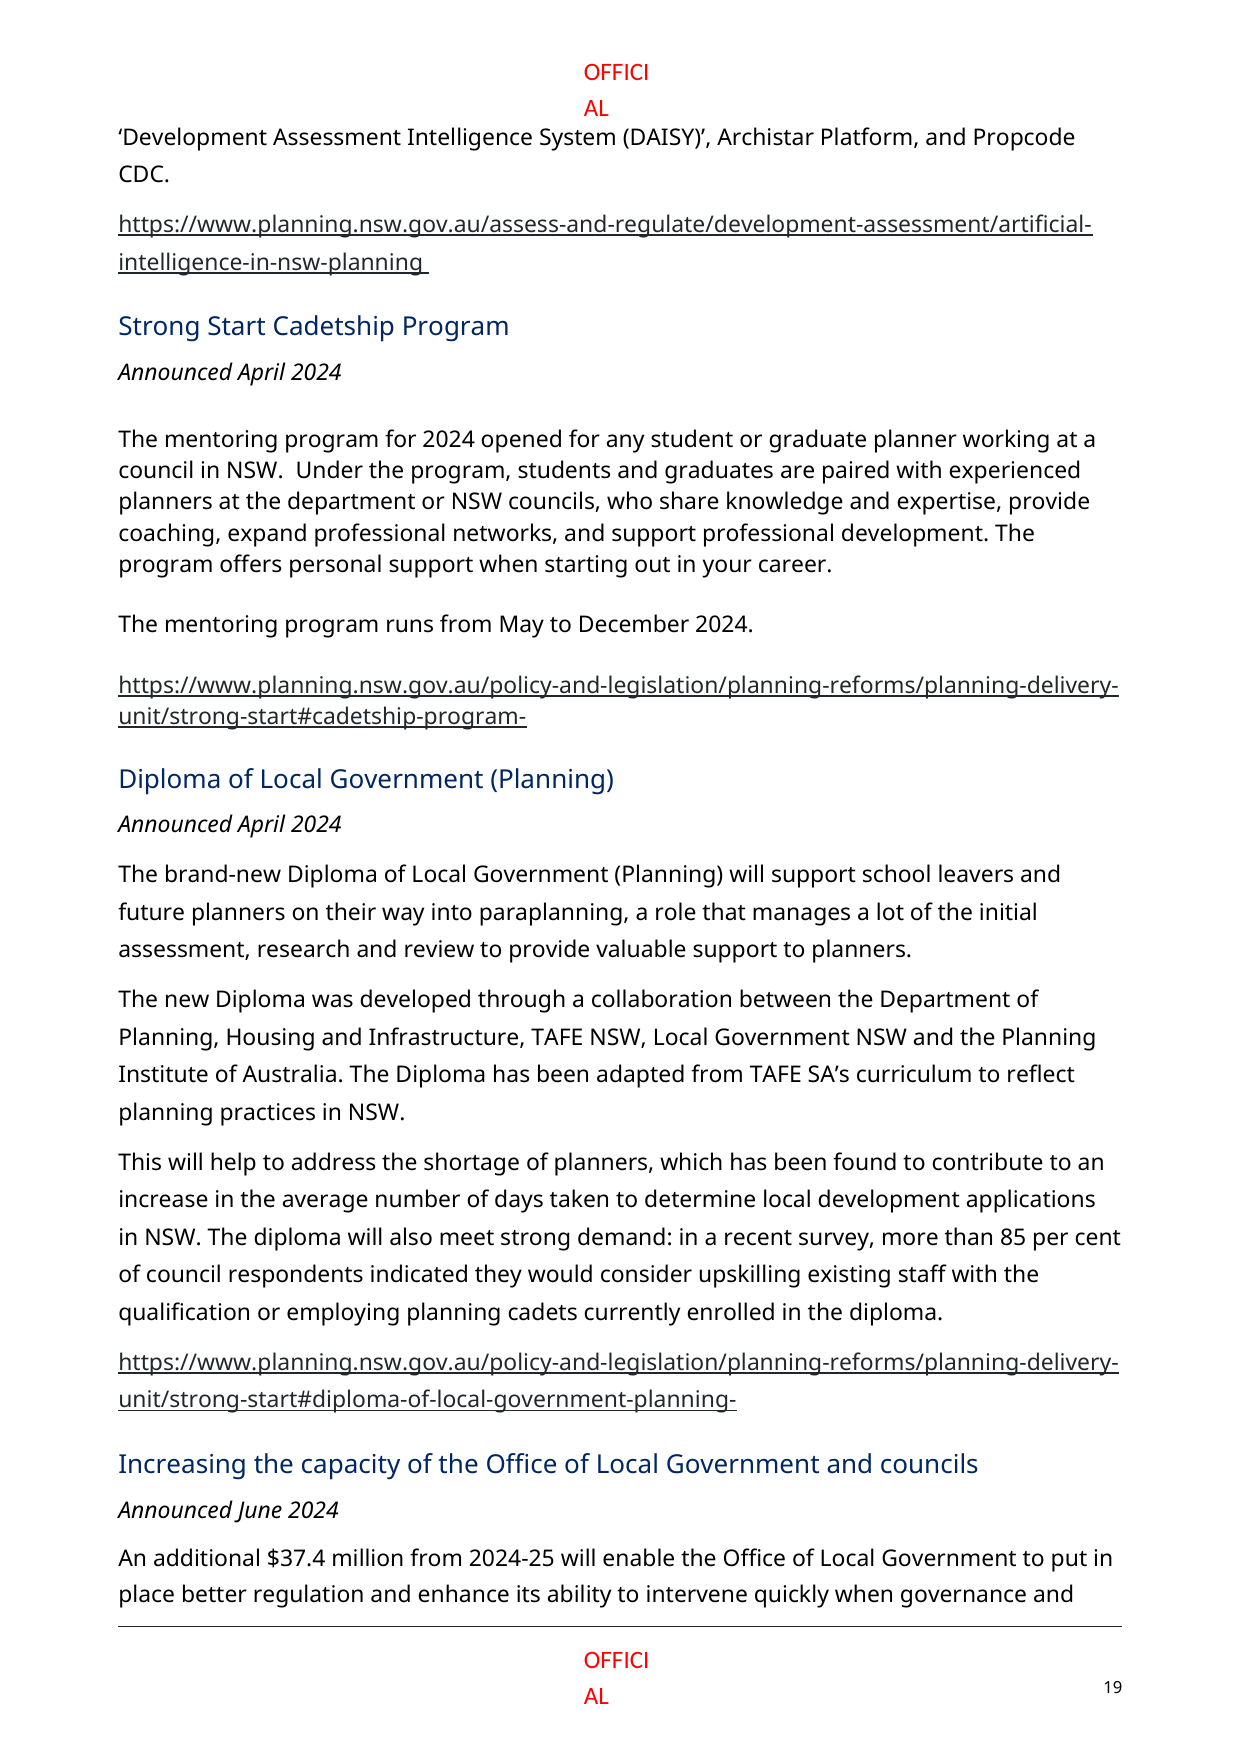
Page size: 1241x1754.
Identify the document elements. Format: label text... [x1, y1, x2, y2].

text The mentoring program runs from May to December 2024. [118, 608, 1122, 639]
text Announced April 2024 [118, 356, 1122, 387]
text The mentoring program for 2024 opened for any student or graduate planner working at a council in NSW. Under the program, students and graduates are paired with experienced planners at the department or NSW councils, who share knowledge and expertise, provide coaching, expand professional networks, and support professional development. The program offers personal support when starting out in your career. [118, 423, 1122, 579]
subtitle Strong Start Cadetship Program [118, 308, 1122, 343]
text https://www.planning.nsw.gov.au/assess-and-regulate/development-assessment/artificial-intelligence-in-nsw-planning [118, 208, 1122, 277]
text https://www.planning.nsw.gov.au/policy-and-legislation/planning-reforms/planning-delivery-unit/strong-start#diploma-of-local-government-planning- [118, 1346, 1122, 1414]
text This will help to address the shortage of planners, which has been found to contribute to an increase in the average number of days taken to determine local development applications in NSW. The diploma will also meet strong demand: in a recent survey, more than 85 per cent of council respondents indicated they would consider upskilling existing staff with the qualification or employing planning cadets currently enrolled in the diploma. [118, 1146, 1122, 1327]
subtitle Increasing the capacity of the Office of Local Government and councils [118, 1446, 1122, 1481]
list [118, 1542, 1122, 1609]
text https://www.planning.nsw.gov.au/policy-and-legislation/planning-reforms/planning-delivery-unit/strong-start#cadetship-program- [118, 668, 1122, 731]
text Announced April 2024 [118, 808, 1122, 839]
subtitle Diploma of Local Government (Planning) [118, 760, 1122, 796]
list Announced June 2024 [118, 1494, 1122, 1525]
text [118, 121, 1122, 189]
text The new Diploma was developed through a collaboration between the Department of Planning, Housing and Infrastructure, TAFE NSW, Local Government NSW and the Planning Institute of Australia. The Diploma has been adapted from TAFE SA’s curriculum to reflect planning practices in NSW. [118, 983, 1122, 1127]
text The brand-new Diploma of Local Government (Planning) will support school leavers and future planners on their way into paraplanning, a role that manages a lot of the initial assessment, research and review to provide valuable support to planners. [118, 858, 1122, 964]
